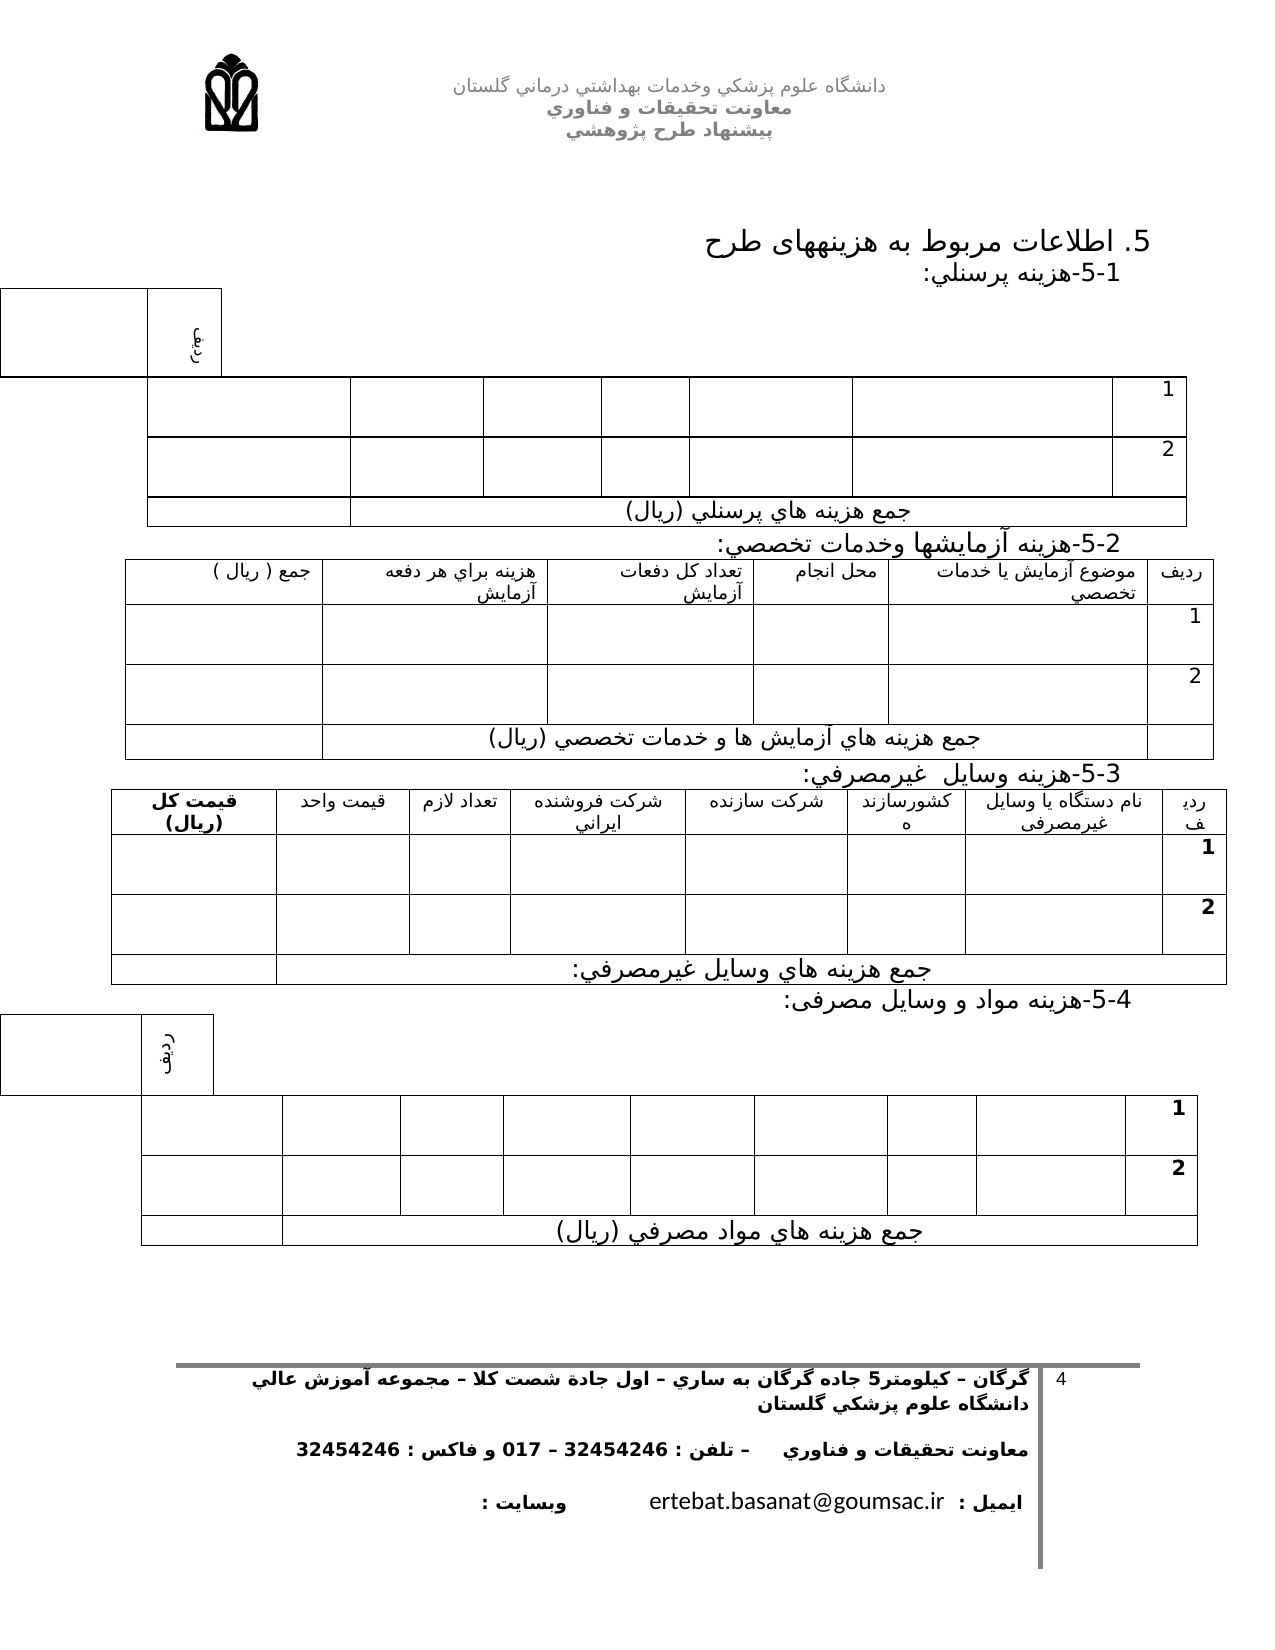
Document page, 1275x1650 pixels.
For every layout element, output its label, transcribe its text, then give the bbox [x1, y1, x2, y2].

table_cell [351, 438, 483, 496]
table_header قيمت واحد [277, 790, 409, 834]
table_cell 1 [1113, 378, 1186, 436]
text 5-3-هزینه وسايل غيرمصرفي: [223, 760, 1122, 789]
table_cell 2 [1113, 438, 1186, 496]
text 5-2-هزينه آزمايشها وخدمات تخصصي: [223, 527, 1122, 559]
table_cell 2 [1126, 1156, 1197, 1215]
picture [187, 45, 269, 144]
table_header ردیف [1148, 560, 1213, 603]
table_cell [148, 378, 350, 436]
table_cell [148, 438, 350, 496]
table_header ردیف [1163, 790, 1226, 834]
table_cell [548, 605, 753, 663]
table_header كشورسازنده [848, 790, 965, 834]
table_cell [142, 1096, 282, 1155]
table_cell [631, 1156, 754, 1215]
table_cell [410, 835, 510, 894]
table_header قيمت كل (ريال) [112, 790, 276, 834]
table_cell [966, 895, 1162, 954]
table_cell [277, 895, 409, 954]
table_cell [755, 1096, 887, 1155]
table_cell [889, 665, 1147, 723]
table_header شركت فروشنده ايراني [511, 790, 685, 834]
table_cell [283, 1156, 400, 1215]
table_cell [351, 378, 483, 436]
table_cell [126, 665, 322, 723]
table_cell [754, 665, 888, 723]
table_header تعداد كل دفعات آزمايش [548, 560, 753, 603]
table_header هزينه براي هر دفعه آزمايش [323, 560, 547, 603]
table_cell [148, 498, 350, 526]
text 5. اطلاعات مربوط به هزينه‏های طرح [187, 225, 1152, 259]
table_cell [690, 378, 852, 436]
table_cell 2 [1163, 895, 1226, 954]
table_cell جمع هزينه هاي پرسنلي (ريال) [351, 498, 1186, 526]
table_cell [410, 895, 510, 954]
table_cell [977, 1096, 1125, 1155]
table_cell جمع هزينه هاي وسايل غيرمصرفي: [277, 955, 1226, 984]
table_header محل انجام [754, 560, 888, 603]
table_cell [283, 1096, 400, 1155]
table_cell [401, 1096, 503, 1155]
table_cell [853, 378, 1112, 436]
table_cell [686, 895, 847, 954]
table_cell 1 [1126, 1096, 1197, 1155]
table_header تعداد لازم [410, 790, 510, 834]
text 5-1-هزينه پرسنلي: [223, 259, 1122, 288]
table_cell [126, 725, 322, 759]
table_cell [511, 835, 685, 894]
table_cell [112, 835, 276, 894]
table_cell [126, 605, 322, 663]
table_cell [401, 1156, 503, 1215]
table_cell جمع هزينه هاي مواد مصرفي (ريال) [283, 1216, 1197, 1245]
table_cell [977, 1156, 1125, 1215]
text 5-4-هزینه مواد و وسایل مصرفی: [223, 985, 1132, 1014]
table_header نام دستگاه يا وسايل غیرمصرفی [966, 790, 1162, 834]
table_cell [690, 438, 852, 496]
table_cell [504, 1096, 630, 1155]
table_cell [112, 955, 276, 984]
table_cell 1 [1163, 835, 1226, 894]
table_cell [323, 605, 547, 663]
table_cell [889, 605, 1147, 663]
table_cell [484, 378, 601, 436]
table_cell [548, 665, 753, 723]
table_cell [504, 1156, 630, 1215]
table_header جمع ( ريال ) [126, 560, 322, 603]
table_cell جمع هزينه هاي آزمايش ها و خدمات تخصصي (ريال) [323, 725, 1147, 759]
table_cell [142, 1216, 282, 1245]
table_cell [142, 1156, 282, 1215]
table_cell [966, 835, 1162, 894]
table_header ردیف [142, 1015, 213, 1095]
table_cell [511, 895, 685, 954]
table_cell [754, 605, 888, 663]
table_cell [755, 1156, 887, 1215]
table_cell [888, 1156, 976, 1215]
table_cell [888, 1096, 976, 1155]
table_cell [848, 835, 965, 894]
table_header رديف [148, 289, 221, 376]
table_header شركت سازنده [686, 790, 847, 834]
table_cell [323, 665, 547, 723]
table_cell [112, 895, 276, 954]
table_cell 2 [1148, 665, 1213, 723]
table_cell [848, 895, 965, 954]
table_cell [1148, 725, 1213, 759]
table_cell [602, 438, 689, 496]
table_cell 1 [1148, 605, 1213, 663]
table_cell [686, 835, 847, 894]
table_header موضوع آزمايش يا خدمات تخصصي [889, 560, 1147, 603]
table_cell [277, 835, 409, 894]
table_cell [631, 1096, 754, 1155]
table_cell [484, 438, 601, 496]
table_cell [853, 438, 1112, 496]
table_cell [602, 378, 689, 436]
